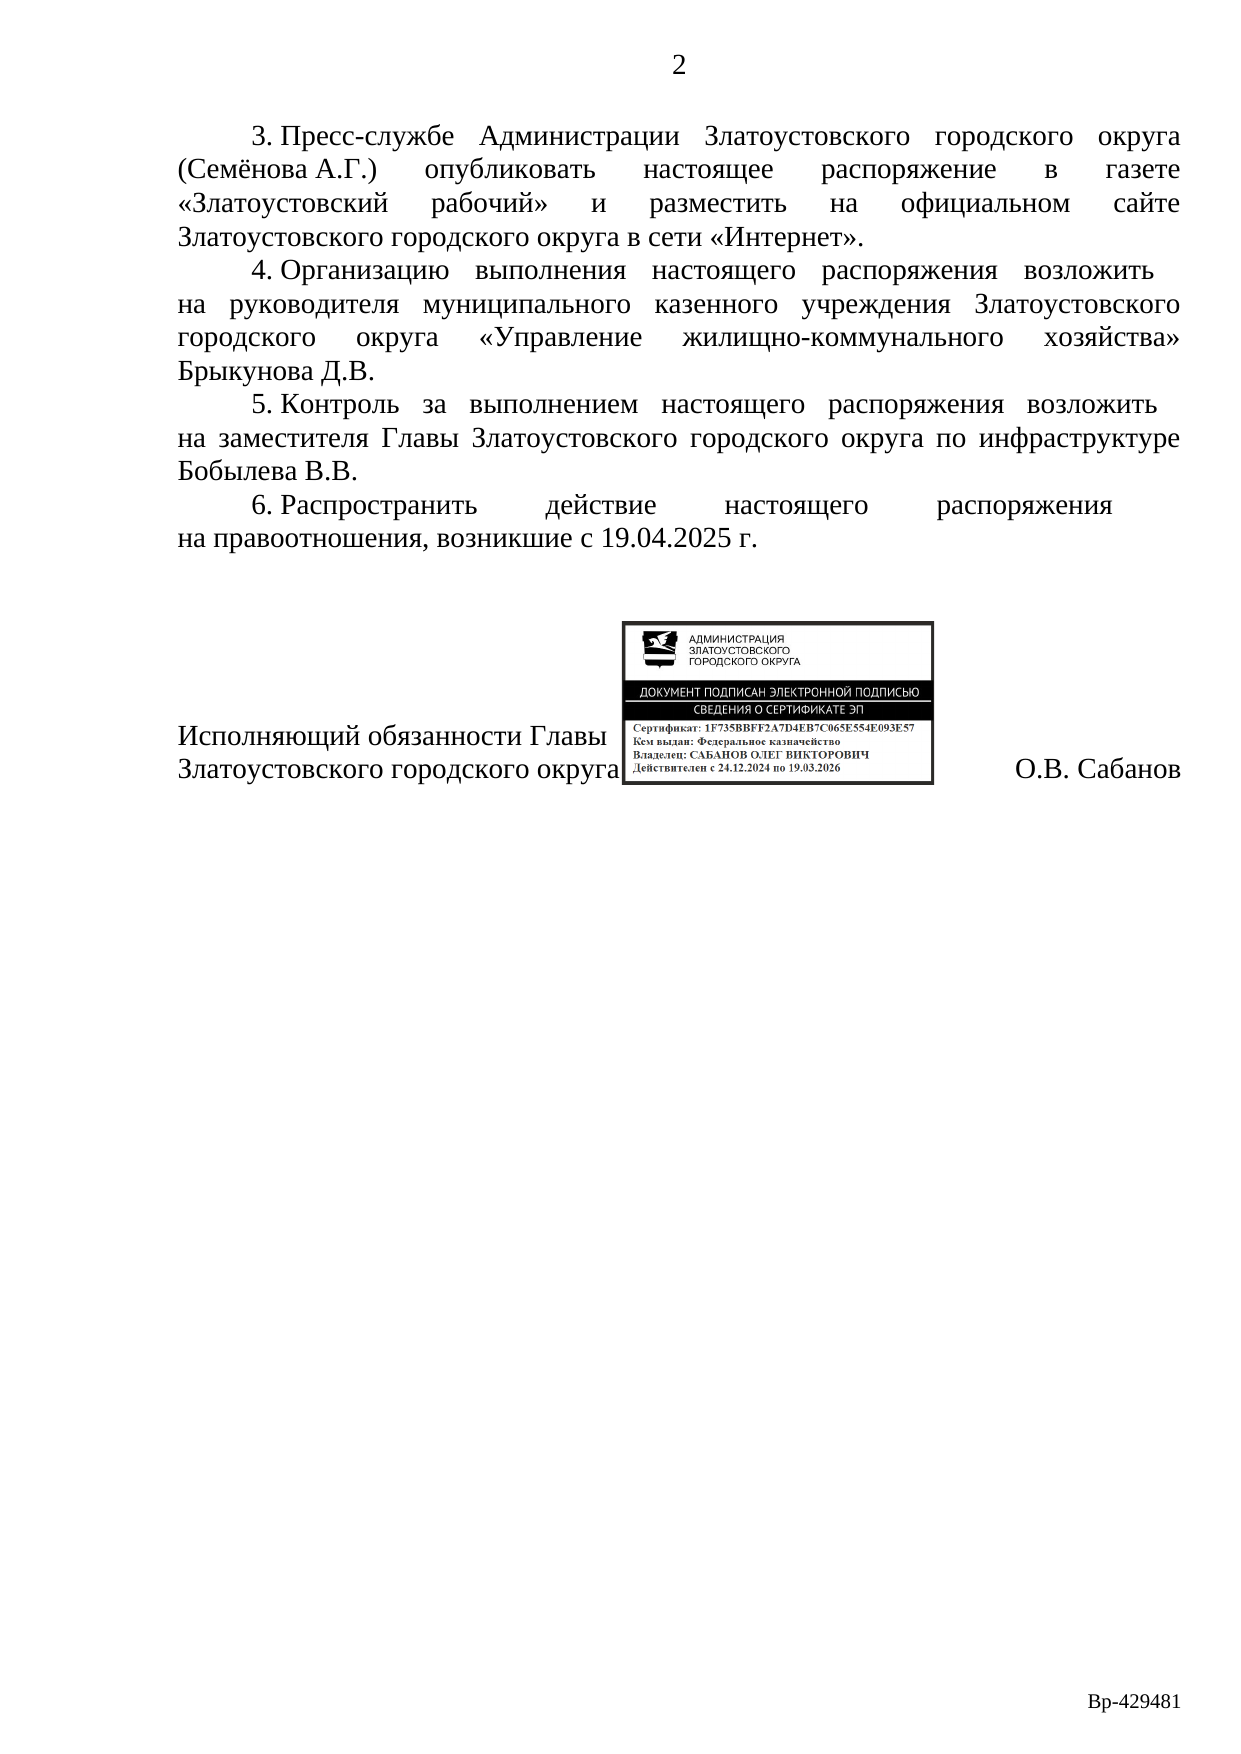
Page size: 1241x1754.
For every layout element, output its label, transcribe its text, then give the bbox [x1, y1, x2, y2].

text 6. Распространить действие настоящего распоряжения на правоотношения, возникшие с 19.04.2025 г. [177, 487, 1181, 554]
text 4. Организацию выполнения настоящего распоряжения возложить на руководителя муниципального казенного учреждения Златоустовского городского округа «Управление жилищно-коммунального хозяйства» Брыкунова Д.В. [177, 252, 1181, 386]
text 3. Пресс-службе Администрации Златоустовского городского округа (Семёнова А.Г.) опубликовать настоящее распоряжение в газете «Златоустовский рабочий» и разместить на официальном сайте Златоустовского городского округа в сети «Интернет». [177, 118, 1181, 252]
text 5. Контроль за выполнением настоящего распоряжения возложить на заместителя Главы Златоустовского городского округа по инфраструктуре Бобылева В.В. [177, 386, 1181, 487]
picture [621, 621, 935, 785]
table_header О.В. Сабанов [936, 621, 1181, 785]
table_header Исполняющий обязанности Главы Златоустовского городского округа [177, 621, 620, 785]
